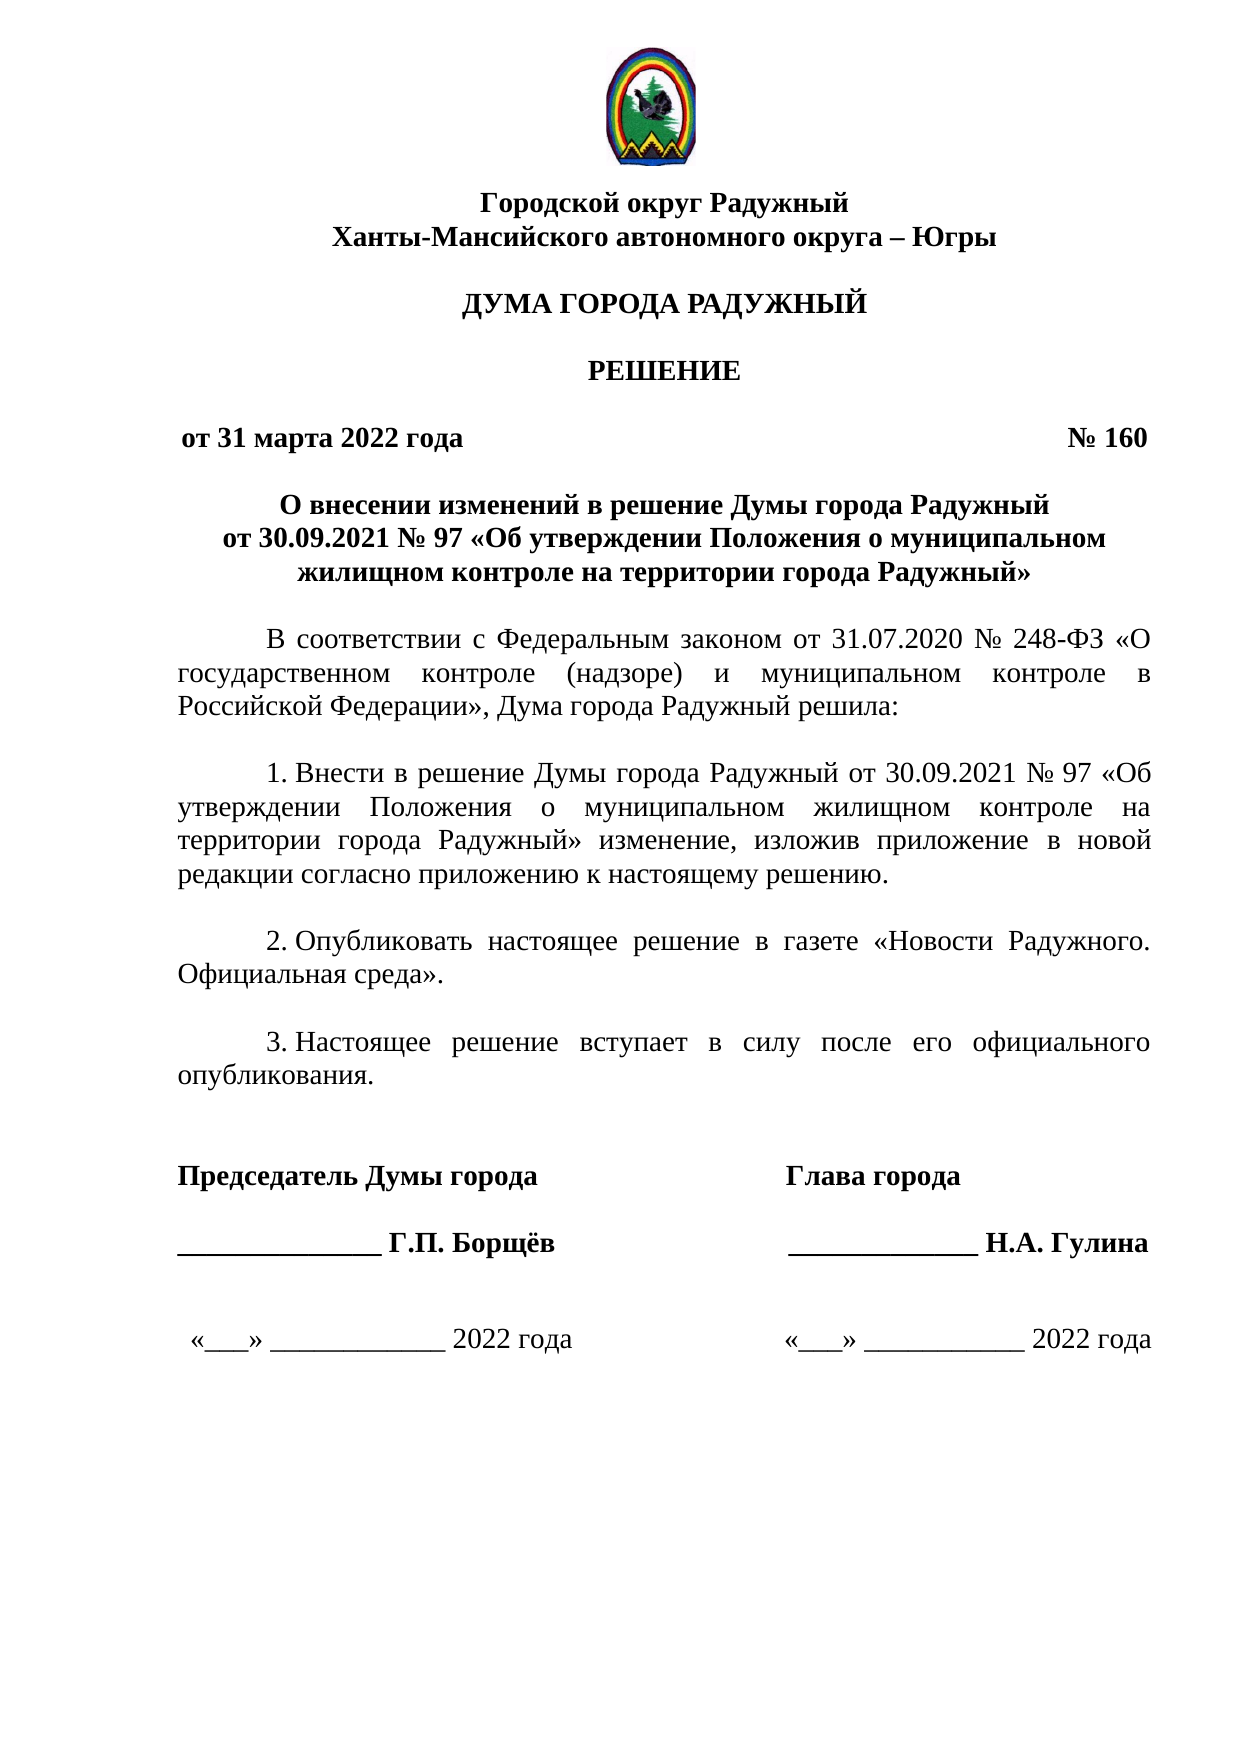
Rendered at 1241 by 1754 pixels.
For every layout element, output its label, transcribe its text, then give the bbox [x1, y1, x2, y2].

picture [604, 47, 695, 163]
text В соответствии с Федеральным законом от 31.07.2020 № 248-ФЗ «О государственном контроле (надзоре) и муниципальном контроле в Российской Федерации», Дума города Радужный решила: [177, 621, 1152, 722]
text Ханты-Мансийского автономного округа – Югры [177, 219, 1152, 252]
text Городской округ Радужный [177, 185, 1152, 219]
text от 30.09.2021 № 97 «Об утверждении Положения о муниципальном [177, 521, 1152, 554]
text О внесении изменений в решение Думы города Радужный [177, 487, 1152, 521]
text 3. Настоящее решение вступает в силу после его официального опубликования. [177, 1024, 1152, 1091]
text от 31 марта 2022 года № 160 [177, 420, 1152, 453]
text Председатель Думы города Глава города [177, 1158, 1152, 1191]
text 1. Внести в решение Думы города Радужный от 30.09.2021 № 97 «Об утверждении Положения о муниципальном жилищном контроле на территории города Радужный» изменение, изложив приложение в новой редакции согласно приложению к настоящему решению. [177, 755, 1152, 889]
text жилищном контроле на территории города Радужный» [177, 554, 1152, 588]
text ______________ Г.П. Борщёв _____________ Н.А. Гулина [177, 1225, 1152, 1258]
text ДУМА ГОРОДА РАДУЖНЫЙ [177, 286, 1152, 319]
text 2. Опубликовать настоящее решение в газете «Новости Радужного. Официальная среда». [177, 923, 1152, 990]
text РЕШЕНИЕ [177, 353, 1152, 386]
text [177, 1321, 1152, 1354]
